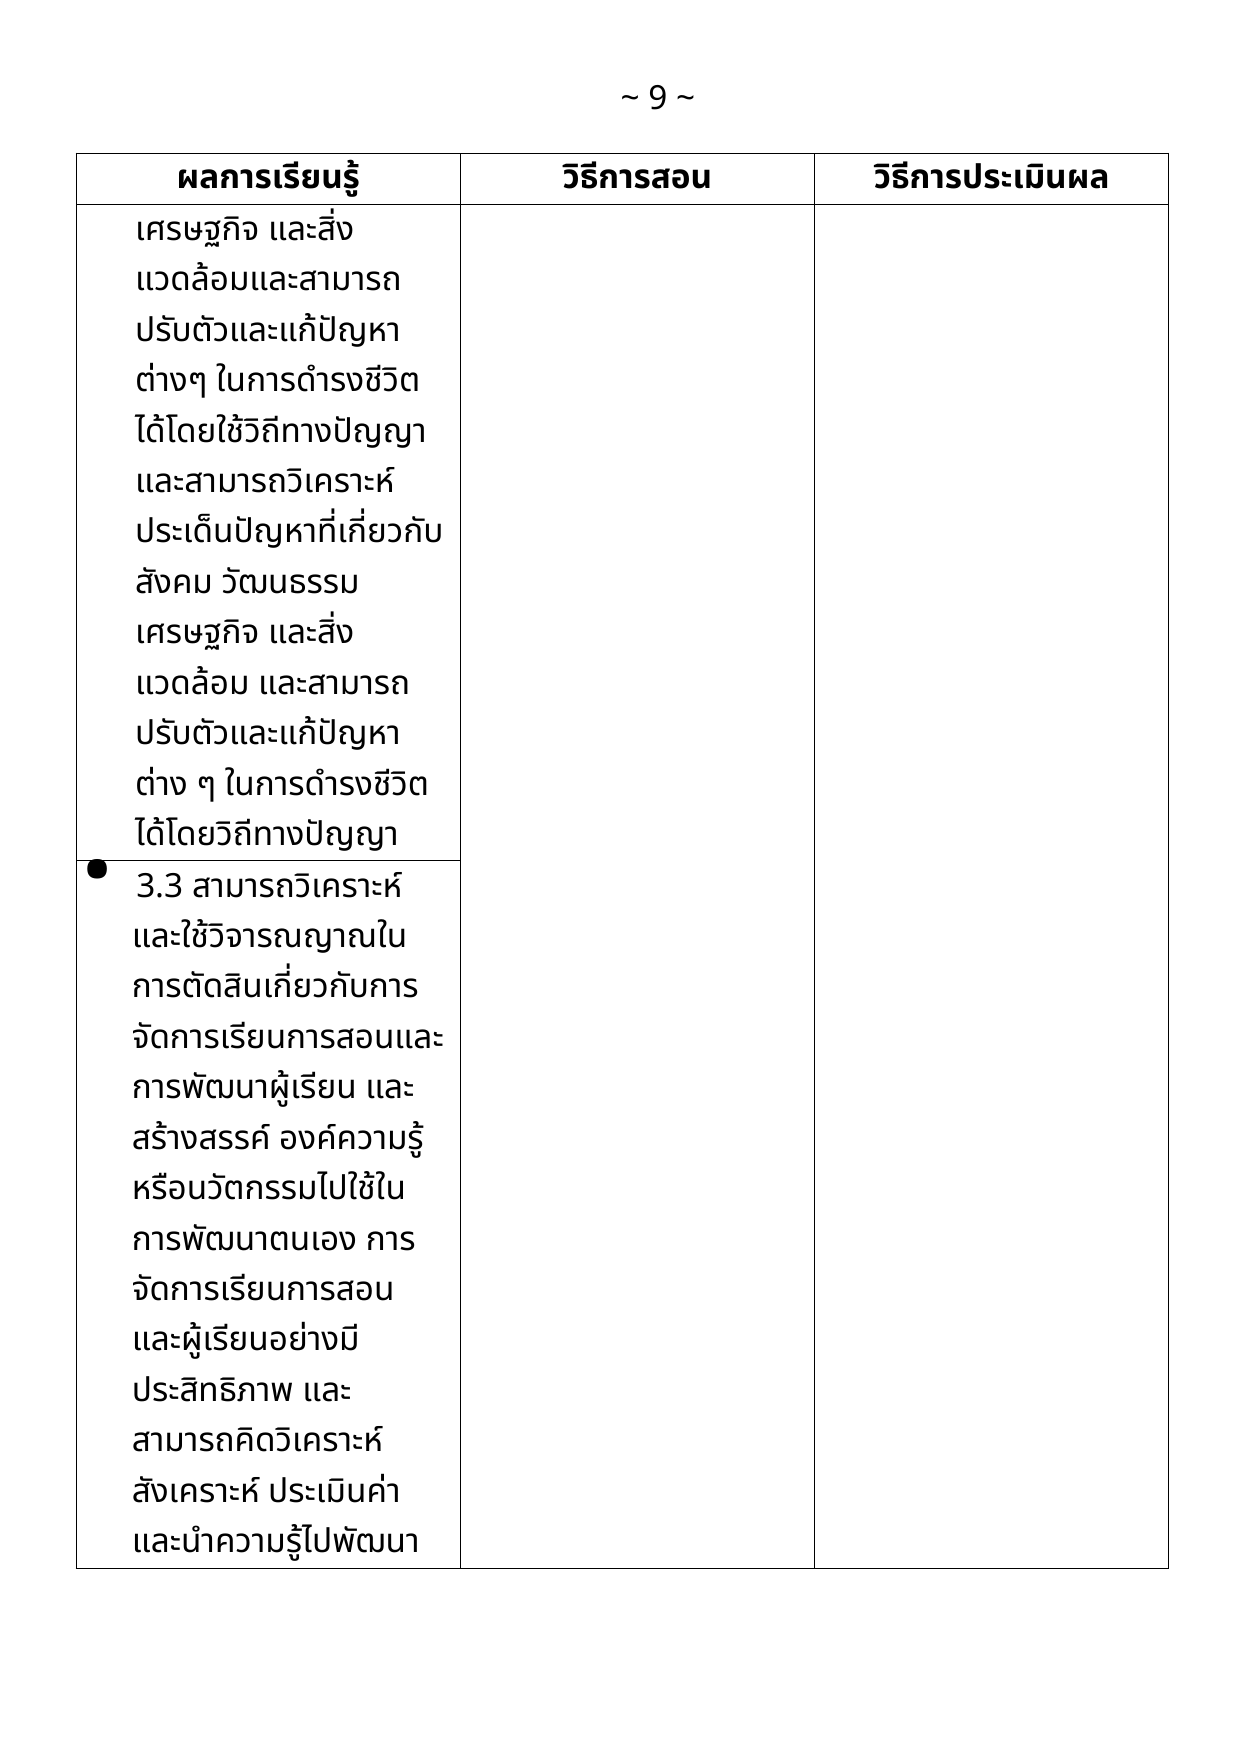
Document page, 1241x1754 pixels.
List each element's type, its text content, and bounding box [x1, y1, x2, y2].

table_header วิธีการประเมินผล [815, 154, 1168, 204]
table_cell [77, 205, 120, 860]
table_cell [77, 861, 120, 1567]
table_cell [120, 861, 460, 1567]
table_header วิธีการสอน [461, 154, 814, 204]
table_header ผลการเรียนรู้ [77, 154, 460, 204]
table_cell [120, 205, 460, 860]
